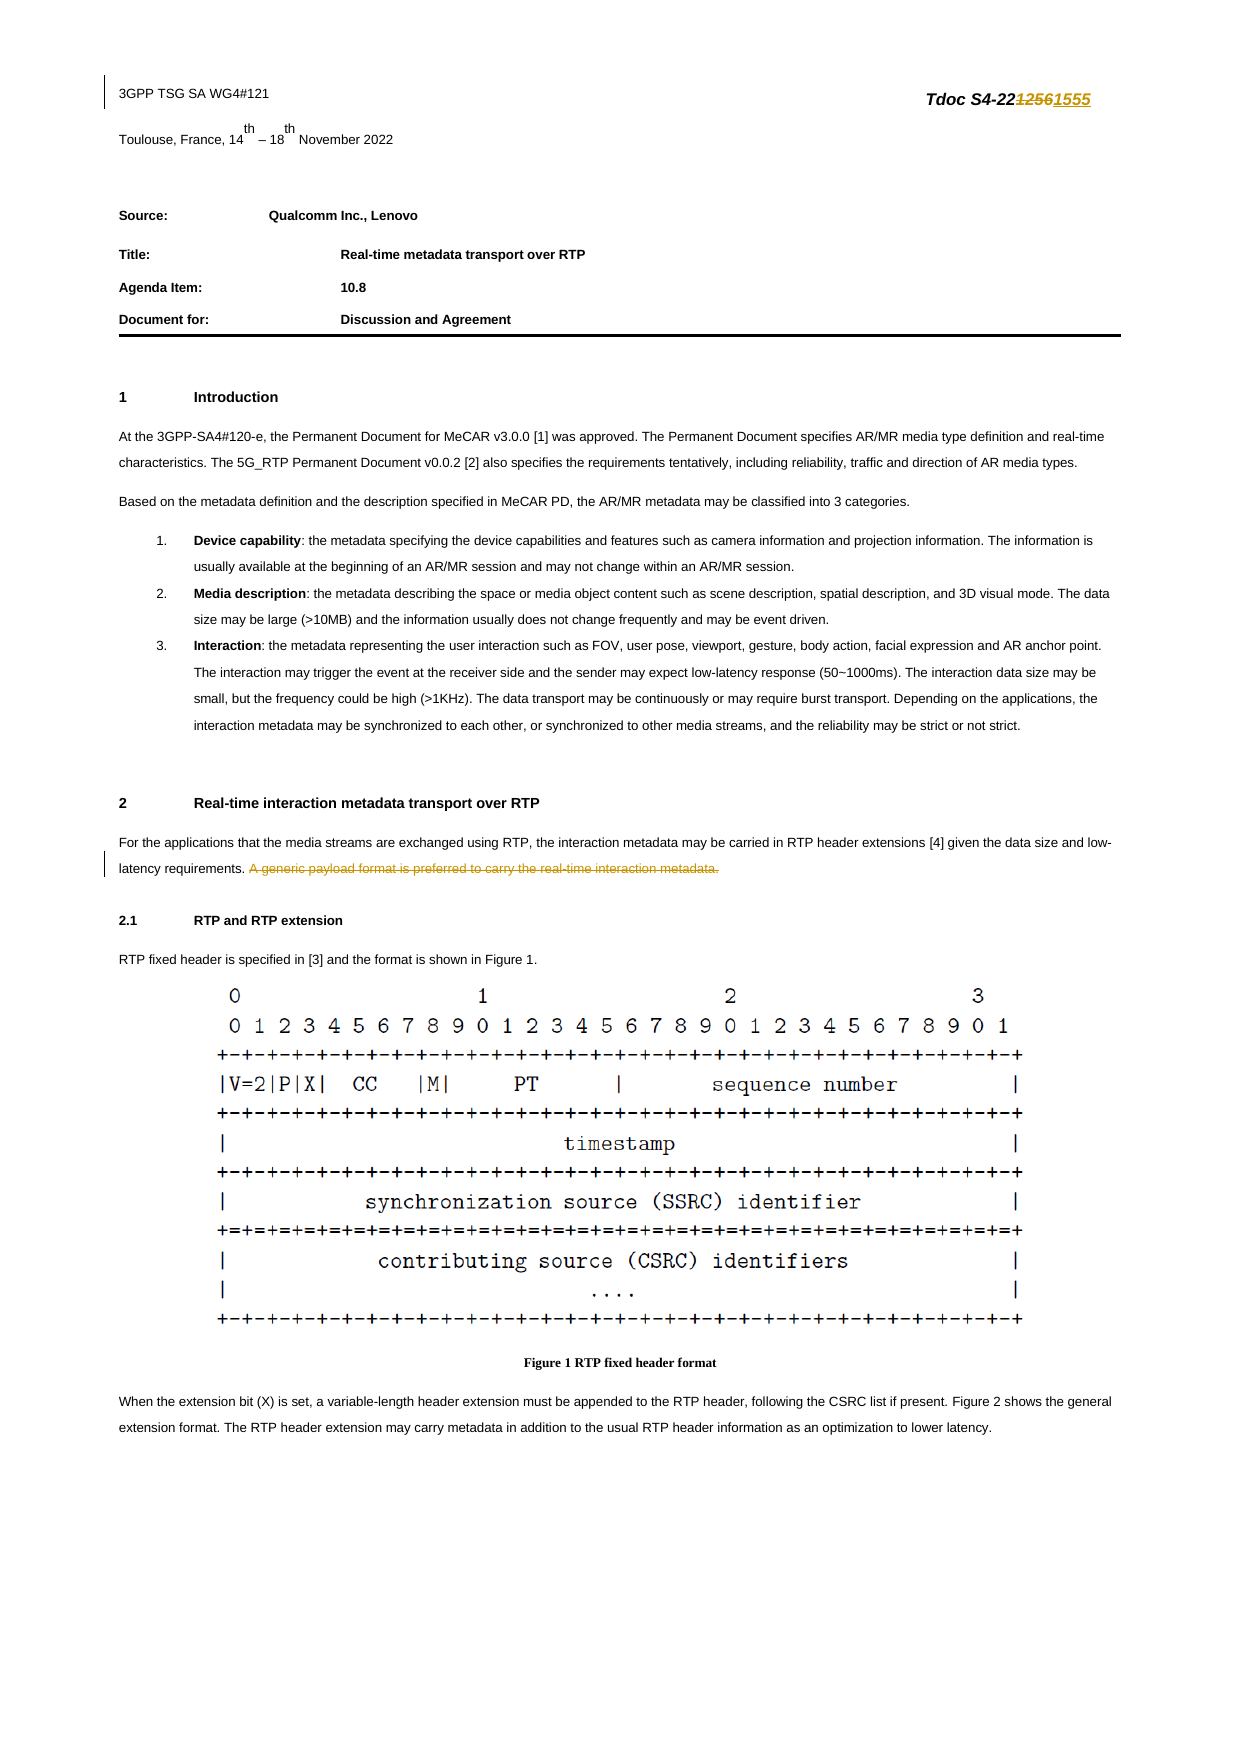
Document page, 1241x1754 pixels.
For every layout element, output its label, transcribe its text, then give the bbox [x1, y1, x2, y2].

text Source: Qualcomm Inc., Lenovo [118, 197, 1121, 224]
text Agenda Item: 10.8 [118, 269, 1121, 295]
text At the 3GPP-SA4#120-e, the Permanent Document for MeCAR v3.0.0 [1] was approved. The Permanent Document specifies AR/MR media type definition and real-time characteristics. The 5G_RTP Permanent Document v0.0.2 [2] also specifies the requirements tentatively, including reliability, traffic and direction of AR media types. [119, 418, 1121, 471]
list Device capability: the metadata specifying the device capabilities and features such as camera information and projection information. The information is usually available at the beginning of an AR/MR session and may not change within an AR/MR session. [156, 522, 1121, 575]
picture [213, 979, 1027, 1332]
subtitle Introduction [118, 377, 1121, 406]
text For the applications that the media streams are exchanged using RTP, the interaction metadata may be carried in RTP header extensions [4] given the data size and low-latency requirements. [118, 824, 1121, 877]
list Media description: the metadata describing the space or media object content such as scene description, spatial description, and 3D visual mode. The data size may be large (>10MB) and the information usually does not change frequently and may be event driven. [156, 575, 1121, 627]
subtitle Real-time interaction metadata transport over RTP [118, 783, 1121, 812]
text Based on the metadata definition and the description specified in MeCAR PD, the AR/MR metadata may be classified into 3 categories. [119, 483, 1121, 509]
text When the extension bit (X) is set, a variable-length header extension must be appended to the RTP header, following the CSRC list if present. Figure 2 shows the general extension format. The RTP header extension may carry metadata in addition to the usual RTP header information as an optimization to lower latency. [118, 1383, 1121, 1436]
text Title: Real-time metadata transport over RTP [118, 236, 1121, 263]
subtitle RTP and RTP extension [118, 902, 1121, 928]
text Document for: Discussion and Agreement [118, 301, 1121, 328]
text RTP fixed header is specified in [3] and the format is shown in Figure 1. [118, 941, 1121, 967]
list Interaction: the metadata representing the user interaction such as FOV, user pose, viewport, gesture, body action, facial expression and AR anchor point. The interaction may trigger the event at the receiver side and the sender may expect low-latency response (50~1000ms). The interaction data size may be small, but the frequency could be high (>1KHz). The data transport may be continuously or may require burst transport. Depending on the applications, the interaction metadata may be synchronized to each other, or synchronized to other media streams, and the reliability may be strict or not strict. [156, 627, 1121, 733]
text Figure 1 RTP fixed header format [118, 1344, 1121, 1370]
